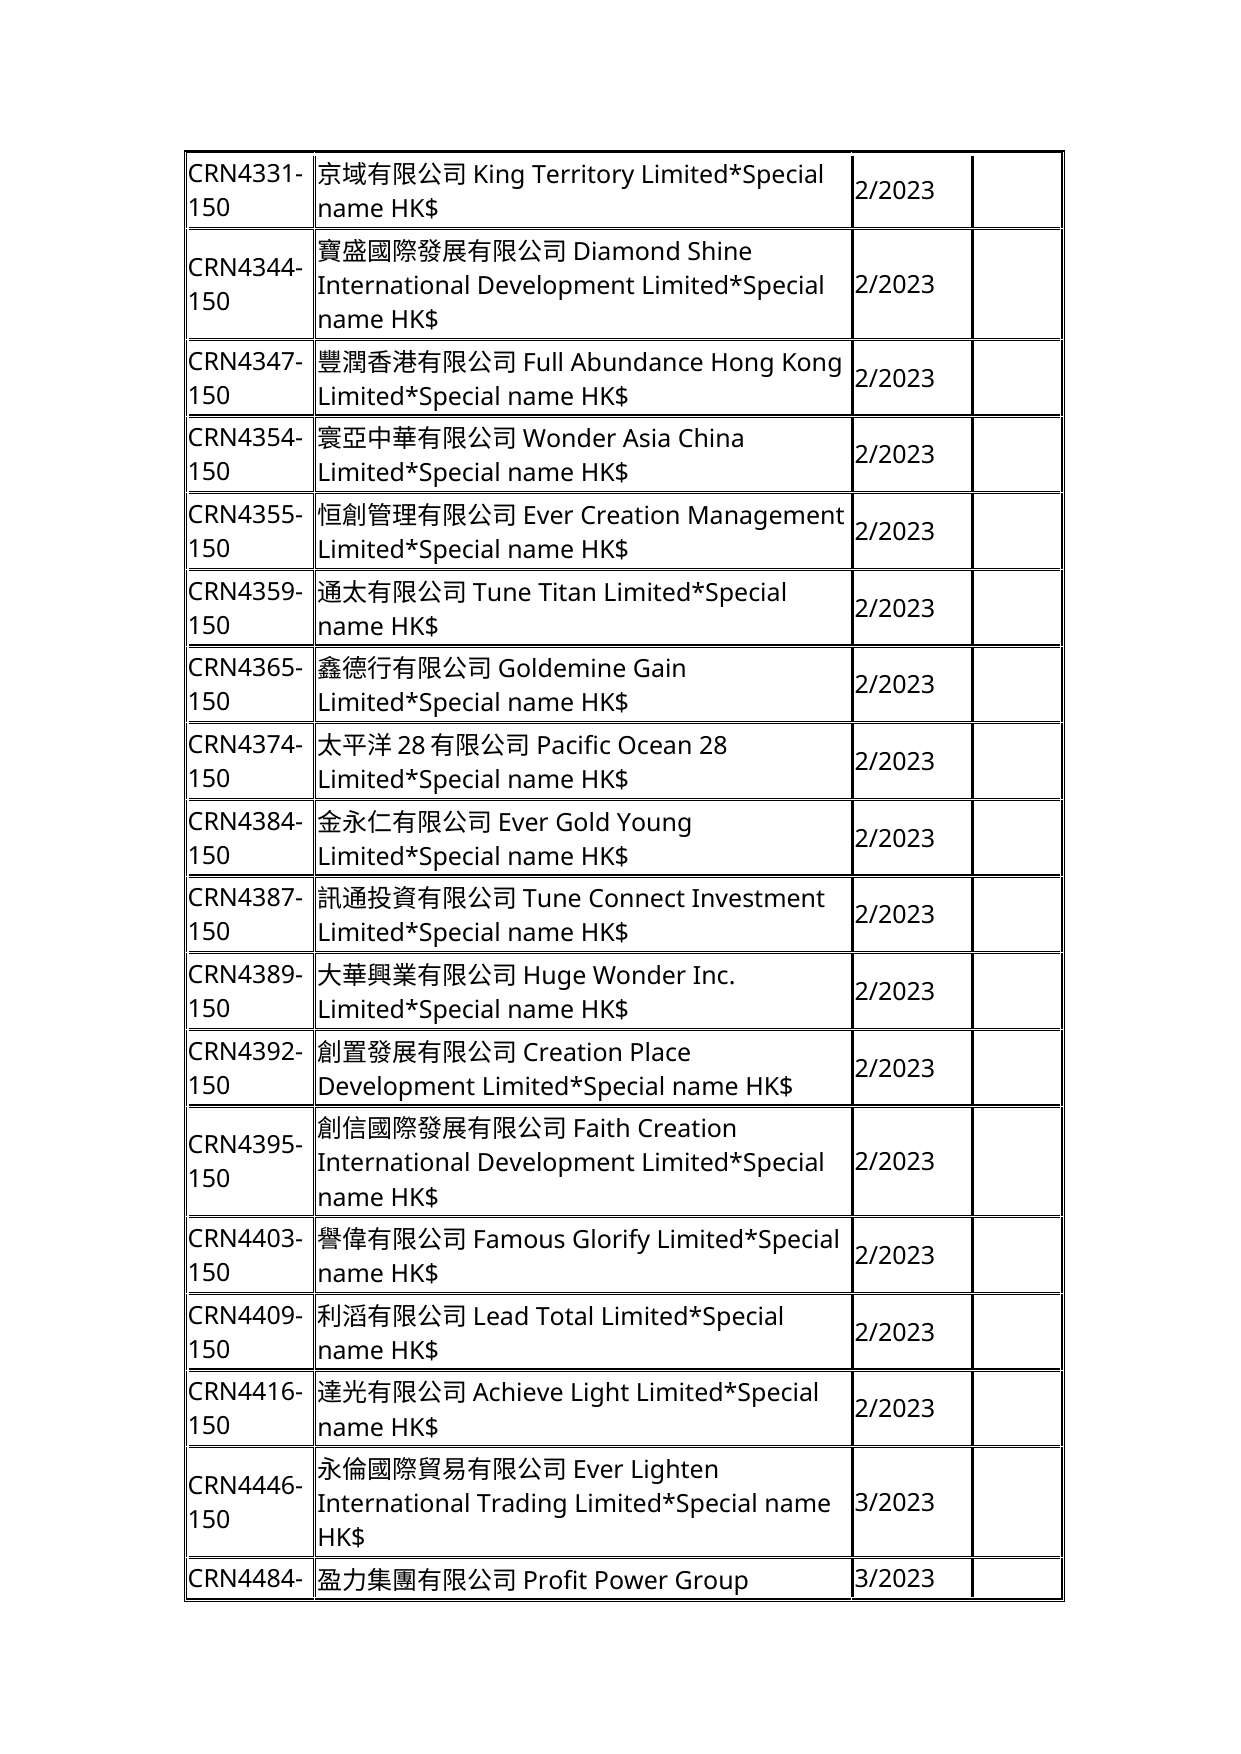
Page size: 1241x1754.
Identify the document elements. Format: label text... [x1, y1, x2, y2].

table_cell CRN4365-150 [187, 644, 313, 721]
table_cell 永倫國際貿易有限公司 Ever Lighten International Trading Limited*Special name HK$ [316, 1448, 851, 1556]
table_cell CRN4395-150 [187, 1104, 313, 1215]
table_cell 創置發展有限公司 Creation Place Development Limited*Special name HK$ [316, 1031, 851, 1104]
table_cell 恒創管理有限公司 Ever Creation Management Limited*Special name HK$ [316, 494, 851, 567]
table_cell 利滔有限公司 Lead Total Limited*Special name HK$ [316, 1295, 851, 1368]
table_cell [972, 491, 1063, 567]
table_cell 寰亞中華有限公司 Wonder Asia China Limited*Special name HK$ [316, 418, 851, 491]
table_cell 金永仁有限公司 Ever Gold Young Limited*Special name HK$ [316, 801, 851, 874]
table_cell CRN4403-150 [185, 1215, 315, 1291]
table_cell 2/2023 [854, 494, 971, 567]
table_cell 2/2023 [854, 341, 971, 414]
table_cell 2/2023 [854, 1295, 971, 1368]
table_cell 譽偉有限公司 Famous Glorify Limited*Special name HK$ [316, 1218, 851, 1291]
table_cell 寶盛國際發展有限公司 Diamond Shine International Development Limited*Special name HK$ [316, 230, 851, 337]
table_cell 2/2023 [854, 801, 971, 874]
table_cell CRN4331-150 [187, 153, 315, 227]
table_cell CRN4392-150 [187, 1028, 313, 1104]
table_cell CRN4384-150 [187, 798, 313, 874]
table_cell [972, 1215, 1063, 1291]
table_cell [974, 1368, 1062, 1445]
table_cell CRN4484-150 [185, 1556, 315, 1598]
table_cell [972, 227, 1063, 337]
table_cell 2/2023 [854, 1031, 971, 1104]
table_cell [974, 874, 1062, 951]
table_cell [315, 1559, 852, 1598]
table_cell [974, 338, 1062, 414]
table_cell CRN4374-150 [185, 721, 315, 797]
table_cell 2/2023 [854, 1218, 971, 1291]
table_cell CRN4389-150 [185, 951, 315, 1027]
table_cell [974, 1291, 1062, 1368]
table_cell CRN4344-150 [185, 227, 315, 337]
table_cell 創信國際發展有限公司 Faith Creation International Development Limited*Special name HK$ [316, 1108, 851, 1215]
table_cell [974, 414, 1062, 491]
table_cell [974, 644, 1062, 721]
table_cell 2/2023 [854, 571, 971, 644]
table_cell CRN4359-150 [187, 568, 313, 644]
table_cell CRN4387-150 [187, 874, 313, 951]
table_cell 太平洋28有限公司 Pacific Ocean 28 Limited*Special name HK$ [316, 724, 851, 797]
table_cell 達光有限公司 Achieve Light Limited*Special name HK$ [316, 1372, 851, 1445]
table_cell [972, 153, 1061, 227]
table_cell 2/2023 [852, 153, 972, 227]
table_cell CRN4416-150 [187, 1368, 313, 1445]
table_cell [972, 721, 1063, 797]
table_cell CRN4355-150 [185, 491, 315, 567]
table_cell CRN4354-150 [187, 414, 313, 491]
table_cell 通太有限公司 Tune Titan Limited*Special name HK$ [316, 571, 851, 644]
table_cell 訊通投資有限公司 Tune Connect Investment Limited*Special name HK$ [316, 878, 851, 951]
table_cell CRN4347-150 [187, 338, 313, 414]
table_cell 豐潤香港有限公司 Full Abundance Hong Kong Limited*Special name HK$ [316, 341, 851, 414]
table_cell 京域有限公司 King Territory Limited*Special name HK$ [315, 152, 852, 227]
table_cell [972, 951, 1063, 1027]
table_cell CRN4409-150 [187, 1291, 313, 1368]
table_cell [972, 1556, 1063, 1598]
table_cell [974, 1104, 1062, 1215]
table_cell 2/2023 [854, 418, 971, 491]
table_cell 2/2023 [854, 724, 971, 797]
table_cell 鑫德行有限公司 Goldemine Gain Limited*Special name HK$ [316, 648, 851, 721]
table_cell CRN4446-150 [185, 1445, 315, 1556]
table_cell 2/2023 [854, 230, 971, 337]
table_cell 2/2023 [854, 878, 971, 951]
table_cell 3/2023 [854, 1448, 971, 1556]
table_cell [974, 1028, 1062, 1104]
table_cell 大華興業有限公司 Huge Wonder Inc. Limited*Special name HK$ [316, 954, 851, 1027]
table_cell [974, 798, 1062, 874]
table_cell 2/2023 [854, 954, 971, 1027]
table_cell 2/2023 [854, 1108, 971, 1215]
table_cell 2/2023 [854, 648, 971, 721]
table_cell [972, 1445, 1063, 1556]
table_cell [974, 568, 1062, 644]
table_cell 3/2023 [852, 1559, 972, 1598]
table_cell 2/2023 [854, 1372, 971, 1445]
